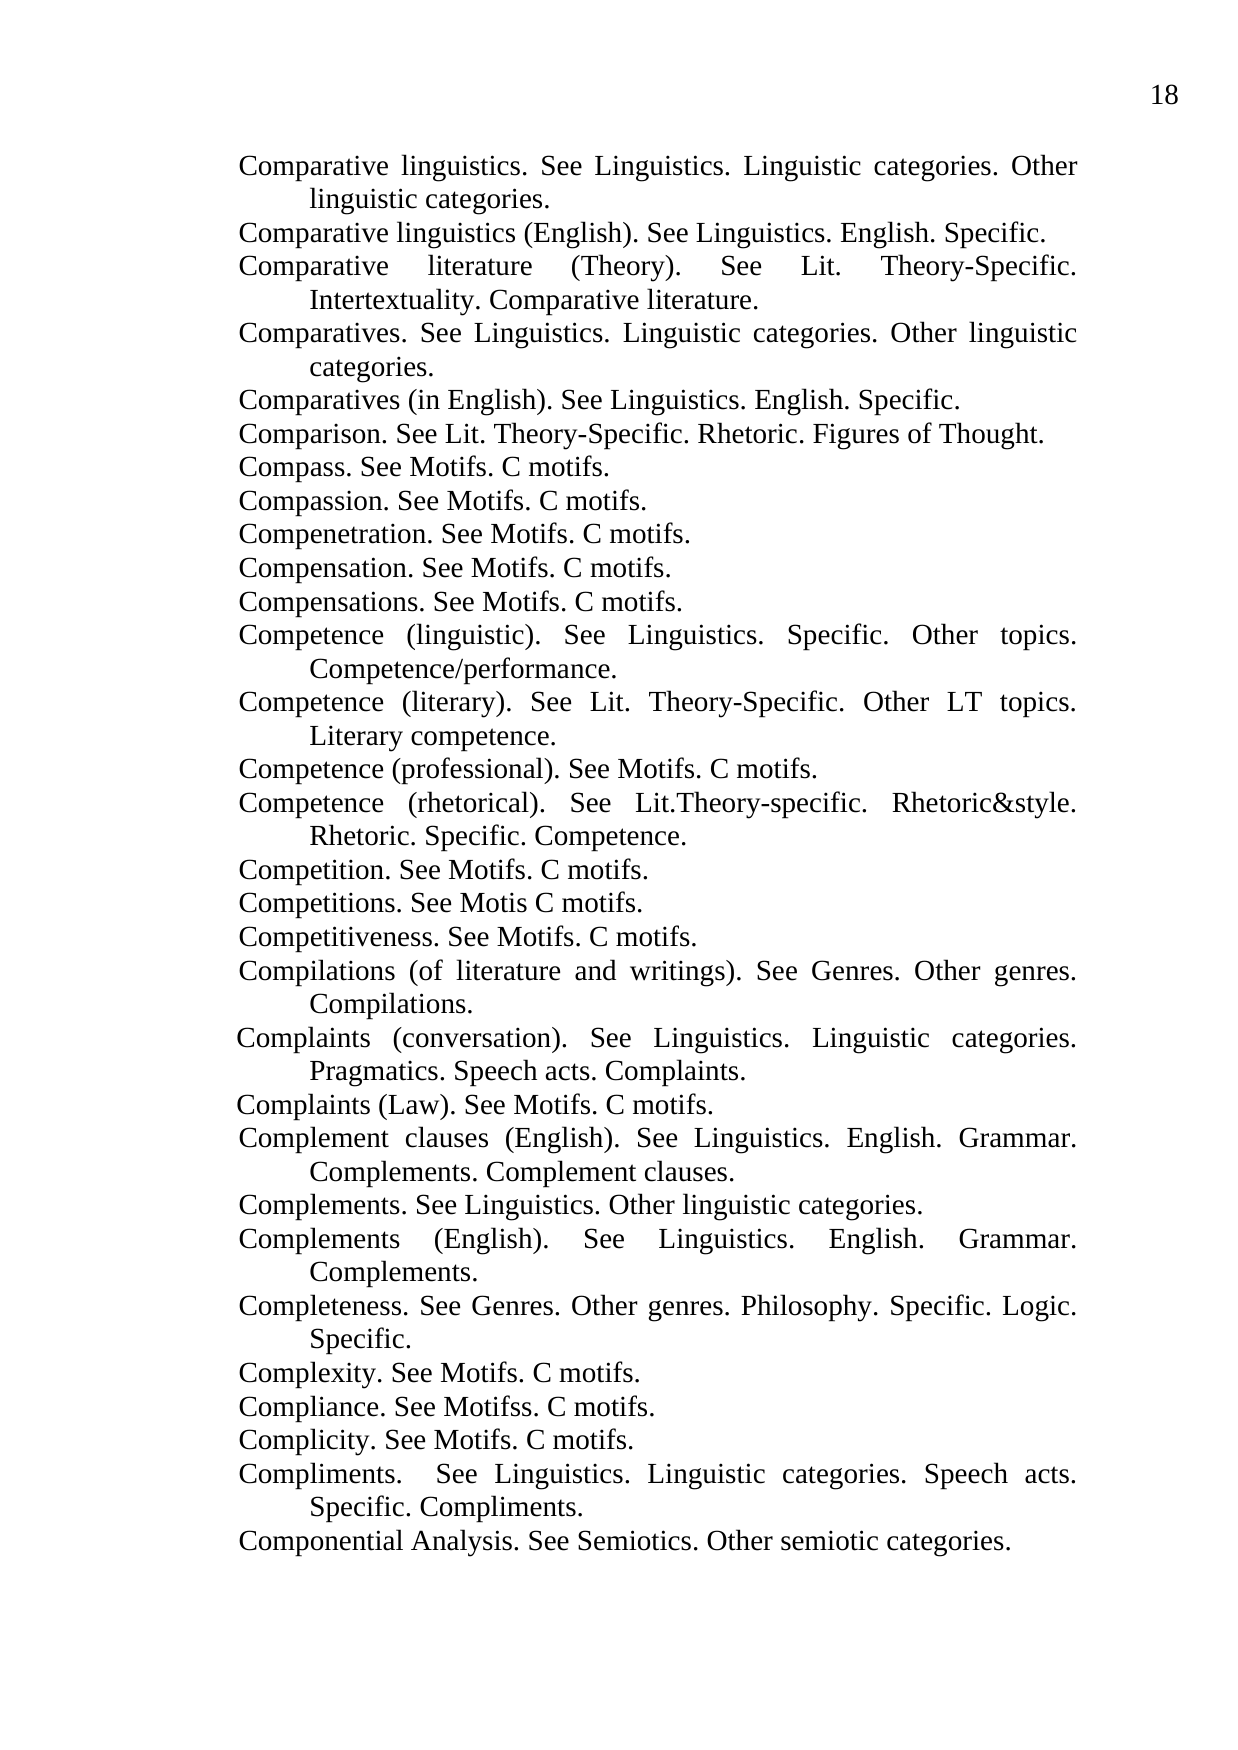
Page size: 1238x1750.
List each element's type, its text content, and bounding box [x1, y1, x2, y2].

text Compensation. See Motifs. C motifs. [238, 550, 1078, 584]
text Comparatives. See Linguistics. Linguistic categories. Other linguistic categories. [238, 315, 1078, 382]
text Competence (linguistic). See Linguistics. Specific. Other topics. Competence/performance. [238, 617, 1078, 684]
text Compensations. See Motifs. C motifs. [238, 584, 1078, 617]
text Comparison. See Lit. Theory-Specific. Rhetoric. Figures of Thought. [238, 416, 1078, 449]
text Compilations (of literature and writings). See Genres. Other genres. Compilations. [238, 953, 1078, 1020]
text Comparative literature (Theory). See Lit. Theory-Specific. Intertextuality. Comparative literature. [238, 248, 1078, 315]
text Compenetration. See Motifs. C motifs. [238, 517, 1078, 550]
text Componential Analysis. See Semiotics. Other semiotic categories. [238, 1523, 1078, 1556]
text Comparative linguistics (English). See Linguistics. English. Specific. [238, 215, 1078, 248]
text Competence (professional). See Motifs. C motifs. [238, 751, 1078, 785]
text Compass. See Motifs. C motifs. [238, 449, 1078, 483]
text Competence (rhetorical). See Lit.Theory-specific. Rhetoric&style. Rhetoric. Specific. Competence. [238, 785, 1078, 852]
text Competition. See Motifs. C motifs. [238, 852, 1078, 886]
text Completeness. See Genres. Other genres. Philosophy. Specific. Logic. Specific. [238, 1288, 1078, 1355]
text Complexity. See Motifs. C motifs. [238, 1355, 1078, 1389]
text Comparatives (in English). See Linguistics. English. Specific. [238, 382, 1078, 416]
text Comparative linguistics. See Linguistics. Linguistic categories. Other linguistic categories. [238, 148, 1078, 215]
text Competitions. See Motis C motifs. [238, 886, 1078, 919]
text Complement clauses (English). See Linguistics. English. Grammar. Complements. Complement clauses. [238, 1120, 1078, 1187]
text Competitiveness. See Motifs. C motifs. [238, 919, 1078, 953]
text Compliments. See Linguistics. Linguistic categories. Speech acts. Specific. Compliments. [238, 1456, 1078, 1523]
text Complicity. See Motifs. C motifs. [238, 1422, 1078, 1456]
text Complements. See Linguistics. Other linguistic categories. [238, 1187, 1078, 1221]
text Complaints (Law). See Motifs. C motifs. [236, 1087, 1078, 1120]
text Complaints (conversation). See Linguistics. Linguistic categories. Pragmatics. Speech acts. Complaints. [236, 1020, 1078, 1087]
text Compliance. See Motifss. C motifs. [238, 1389, 1078, 1422]
text Compassion. See Motifs. C motifs. [238, 483, 1078, 517]
text Complements (English). See Linguistics. English. Grammar. Complements. [238, 1221, 1078, 1288]
text Competence (literary). See Lit. Theory-Specific. Other LT topics. Literary competence. [238, 684, 1078, 751]
